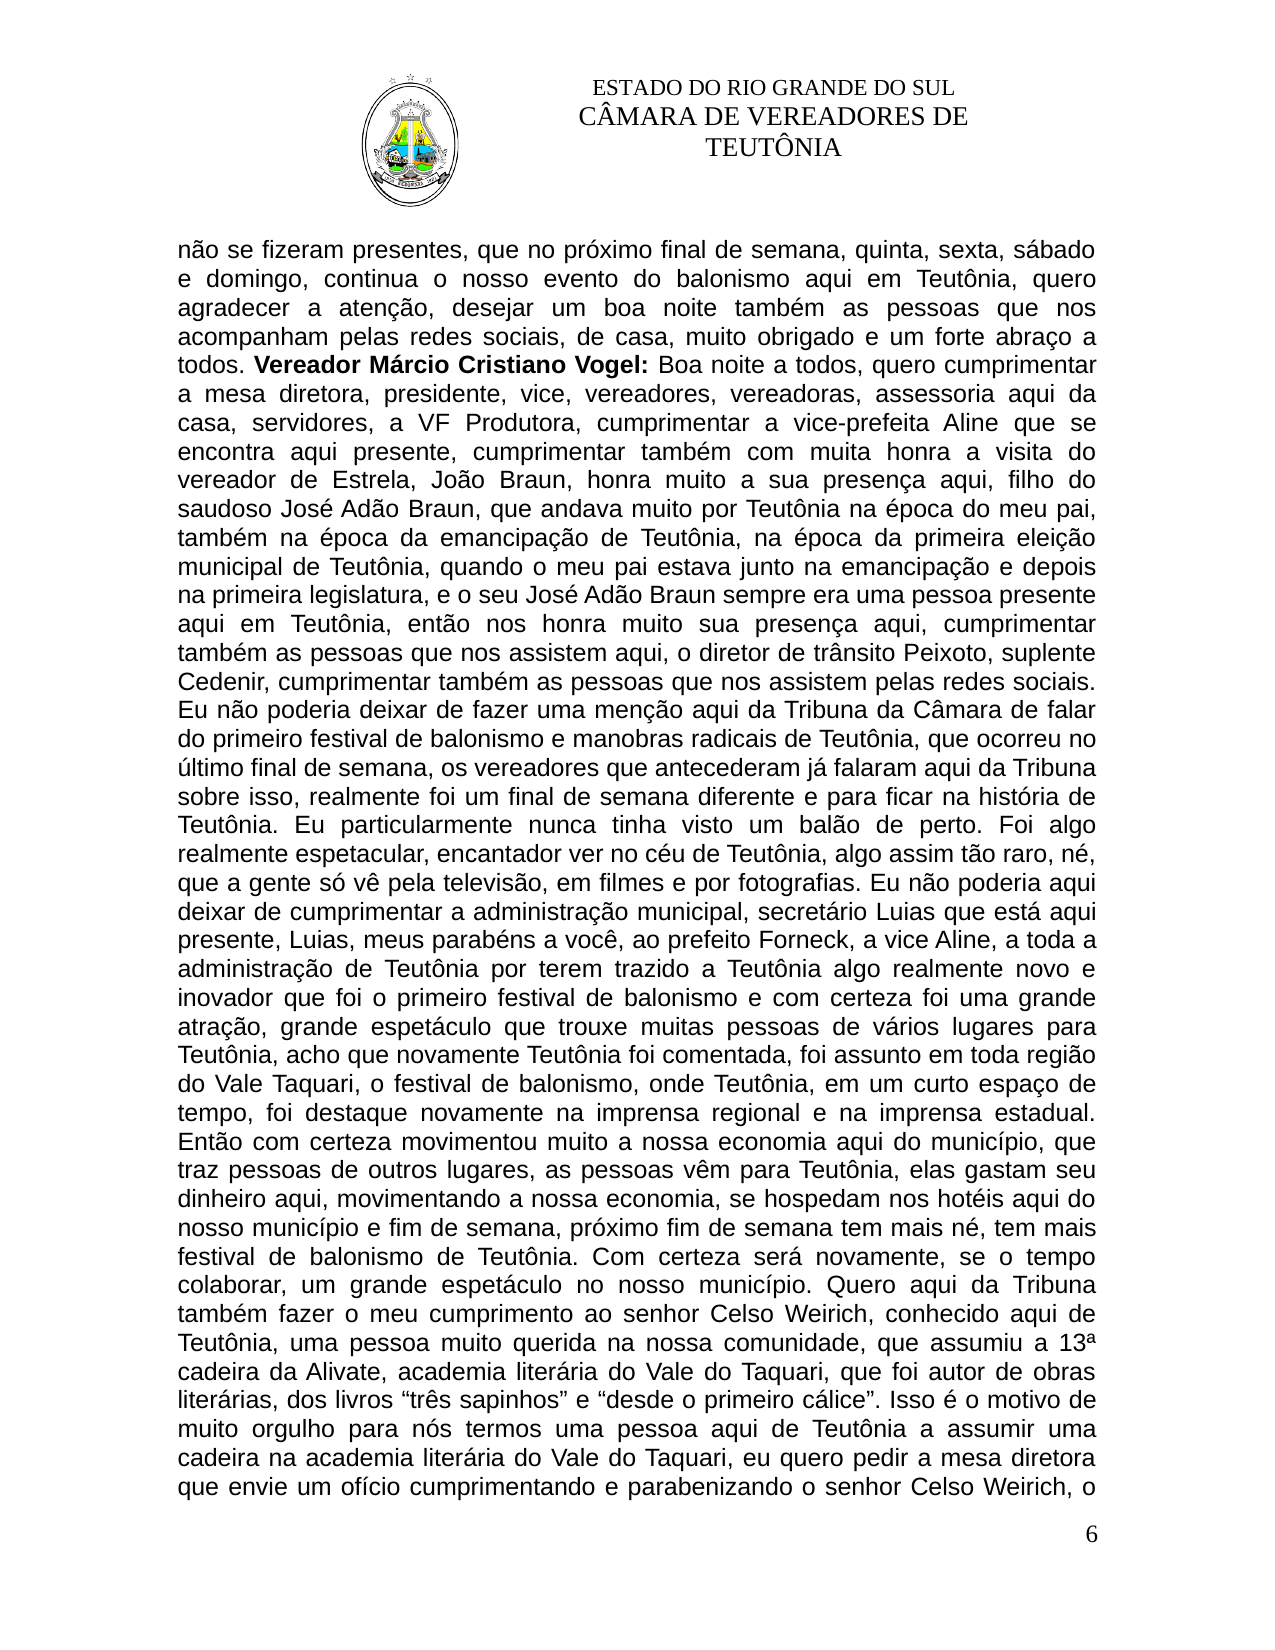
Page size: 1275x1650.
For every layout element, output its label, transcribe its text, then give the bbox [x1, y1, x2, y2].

picture [361, 73, 459, 207]
